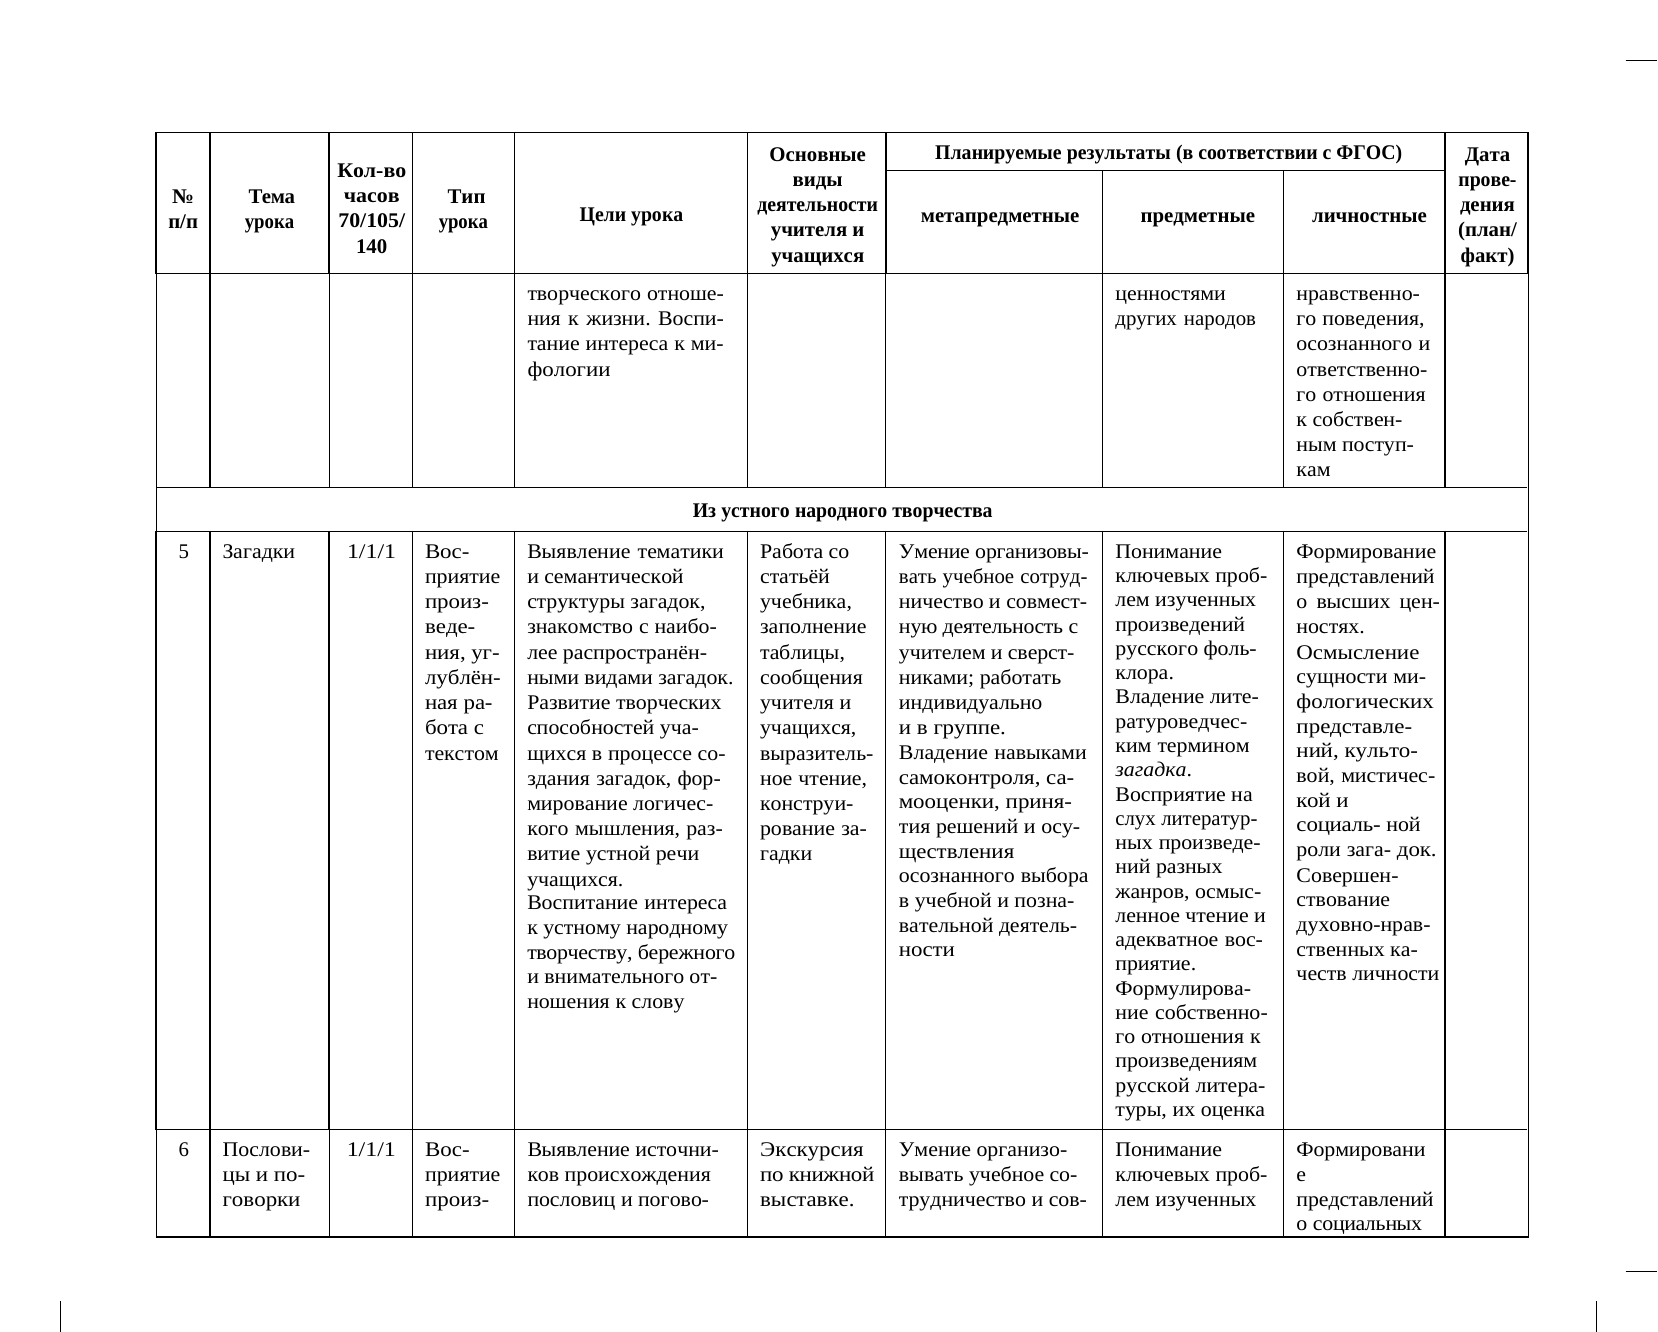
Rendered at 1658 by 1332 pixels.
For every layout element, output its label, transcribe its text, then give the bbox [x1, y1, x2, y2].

table_cell личностные [1284, 171, 1444, 273]
table_cell Вос- приятие произ- [413, 1130, 514, 1236]
table_cell нравственно- го поведения, осознанного и ответственно- го отношения к собствен- ным поступ- кам [1284, 274, 1444, 487]
table_cell Из устного народного творчества [157, 487, 1528, 531]
table_cell 1/1/1 [330, 532, 412, 1129]
table_cell [1446, 1129, 1528, 1236]
table_cell Послови- цы и по- говорки [211, 1130, 329, 1236]
table_cell Умение организовы- вать учебное сотруд- ничество и совмест- ную деятельность с учителем и сверст- никами; работать индивидуально и в группе. Владение навыками самоконтроля, са- мооценки, приня- тия решений и осу- ществления осознанного выбора в учебной и позна- вательной деятель- ности [886, 532, 1102, 1129]
table_cell Формирование представлений о социальных [1284, 1130, 1444, 1236]
table_cell [1446, 274, 1528, 487]
table_cell [157, 274, 209, 487]
table_cell [886, 274, 1102, 487]
table_header Дата прове- дения (план/ факт) [1446, 133, 1527, 273]
table_cell творческого отноше- ния к жизни. Воспи- тание интереса к ми- фологии [515, 274, 747, 487]
table_cell Вос- приятие произ- веде- ния, уг- лублён- ная ра- бота с текстом [413, 532, 514, 1129]
table_cell Экскурсия по книжной выставке. [748, 1130, 885, 1236]
table_cell Понимание ключевых проб- лем изученных [1103, 1130, 1283, 1236]
table_cell Выявление тематики и семантической структуры загадок, знакомство с наибо- лее распространён- ными видами загадок. Развитие творческих способностей уча- щихся в процессе со- здания загадок, фор- мирование логичес- кого мышления, раз- витие устной речи учащихся. Воспитание интереса к устному народному творчеству, бережного и внимательного от- ношения к слову [515, 532, 747, 1129]
table_cell [413, 274, 514, 487]
table_header Цели урока [515, 133, 747, 273]
table_header Планируемые результаты (в соответствии с ФГОС) [887, 133, 1444, 170]
table_cell метапредметные [887, 171, 1102, 273]
table_cell [748, 274, 885, 487]
table_cell [1446, 531, 1528, 1129]
table_cell 5 [157, 532, 209, 1129]
table_cell Формирование представлений о высших цен- ностях. Осмысление сущности ми- фологических представле- ний, культо- вой, мистичес- кой и социаль- ной роли зага- док. Совершен- ствование духовно-нрав- ственных ка- честв личности [1284, 532, 1444, 1129]
table_cell Загадки [211, 532, 328, 1129]
table_header Основные виды деятельности учителя и учащихся [748, 133, 885, 273]
table_header Кол-во часов 70/105/ 140 [330, 133, 412, 273]
table_cell предметные [1103, 171, 1283, 273]
table_header № п/п [157, 133, 209, 273]
table_cell Выявление источни- ков происхождения пословиц и погово- [515, 1130, 747, 1236]
table_cell [211, 274, 329, 487]
table_cell 6 [157, 1130, 209, 1236]
table_cell Работа со статьёй учебника, заполнение таблицы, сообщения учителя и учащихся, выразитель- ное чтение, конструи- рование за- гадки [748, 532, 885, 1129]
table_cell [330, 274, 412, 487]
table_header Тип урока [413, 133, 514, 273]
table_cell Умение организо- вывать учебное со- трудничество и сов- [886, 1130, 1102, 1236]
table_cell Понимание ключевых проб- лем изученных произведений русского фоль- клора. Владение лите- ратуроведчес- ким термином загадка. Восприятие на слух литератур- ных произведе- ний разных жанров, осмыс- ленное чтение и адекватное вос- приятие. Формулирова- ние собственно- го отношения к произведениям русской литера- туры, их оценка [1103, 532, 1283, 1129]
table_header Тема урока [211, 133, 328, 273]
table_cell 1/1/1 [330, 1130, 412, 1236]
table_cell ценностями других народов [1103, 274, 1283, 487]
